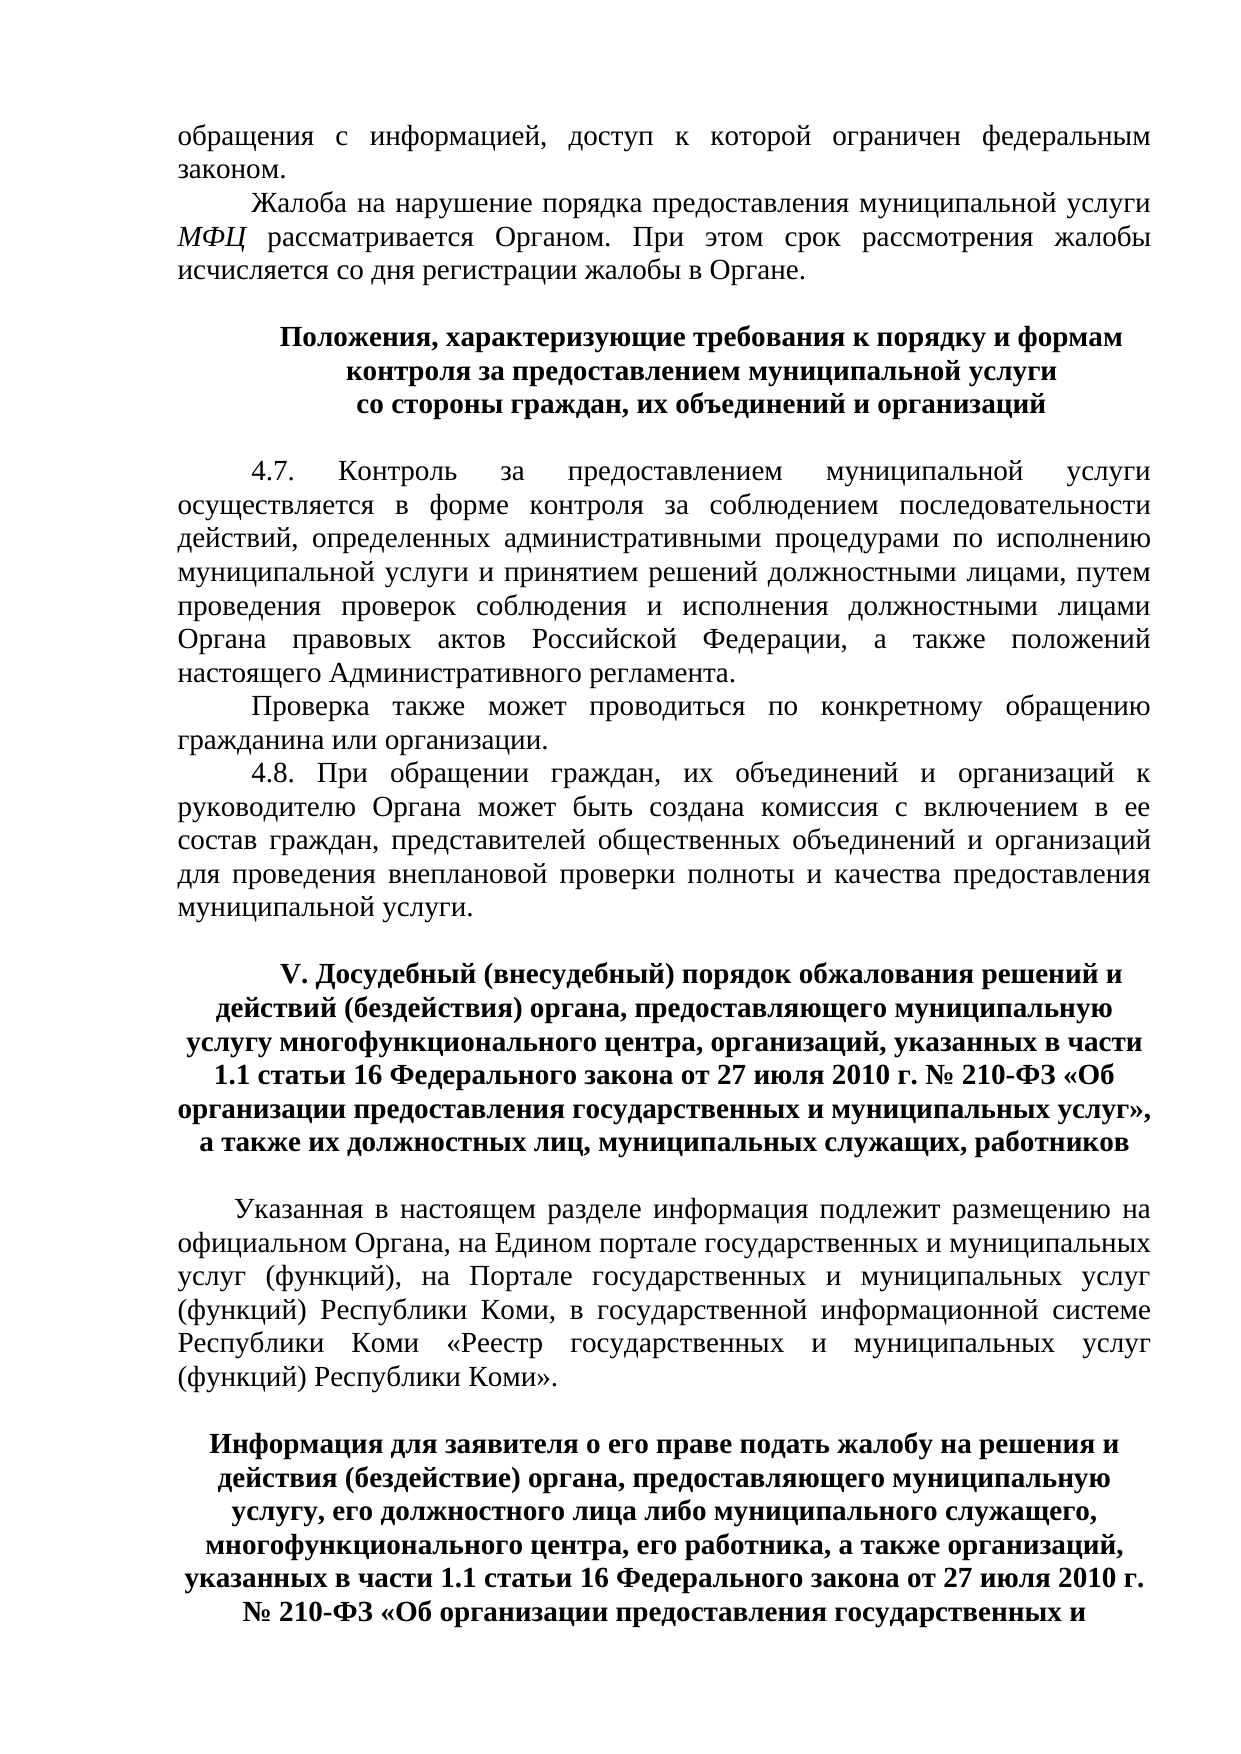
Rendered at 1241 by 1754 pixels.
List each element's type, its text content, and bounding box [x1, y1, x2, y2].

text 4.8. При обращении граждан, их объединений и организаций к руководителю Органа может быть создана комиссия с включением в ее состав граждан, представителей общественных объединений и организаций для проведения внеплановой проверки полноты и качества предоставления муниципальной услуги. [177, 755, 1152, 923]
text Положения, характеризующие требования к порядку и формам [177, 319, 1152, 353]
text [177, 1426, 1152, 1627]
text Проверка также может проводиться по конкретному обращению гражданина или организации. [177, 688, 1152, 755]
text 4.7. Контроль за предоставлением муниципальной услуги осуществляется в форме контроля за соблюдением последовательности действий, определенных административными процедурами по исполнению муниципальной услуги и принятием решений должностными лицами, путем проведения проверок соблюдения и исполнения должностными лицами Органа правовых актов Российской Федерации, а также положений настоящего Административного регламента. [177, 453, 1152, 688]
text V. Досудебный (внесудебный) порядок обжалования решений и действий (бездействия) органа, предоставляющего муниципальную услугу многофункционального центра, организаций, указанных в части 1.1 статьи 16 Федерального закона от 27 июля 2010 г. № 210-ФЗ «Об организации предоставления государственных и муниципальных услуг», а также их должностных лиц, муниципальных служащих, работников [177, 957, 1152, 1158]
text контроля за предоставлением муниципальной услуги [177, 353, 1152, 386]
text Указанная в настоящем разделе информация подлежит размещению на официальном Органа, на Едином портале государственных и муниципальных услуг (функций), на Портале государственных и муниципальных услуг (функций) Республики Коми, в государственной информационной системе Республики Коми «Реестр государственных и муниципальных услуг (функций) Республики Коми». [177, 1191, 1152, 1393]
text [177, 118, 1152, 185]
text Жалоба на нарушение порядка предоставления муниципальной услуги МФЦ рассматривается Органом. При этом срок рассмотрения жалобы исчисляется со дня регистрации жалобы в Органе. [177, 185, 1152, 286]
text со стороны граждан, их объединений и организаций [177, 386, 1152, 420]
